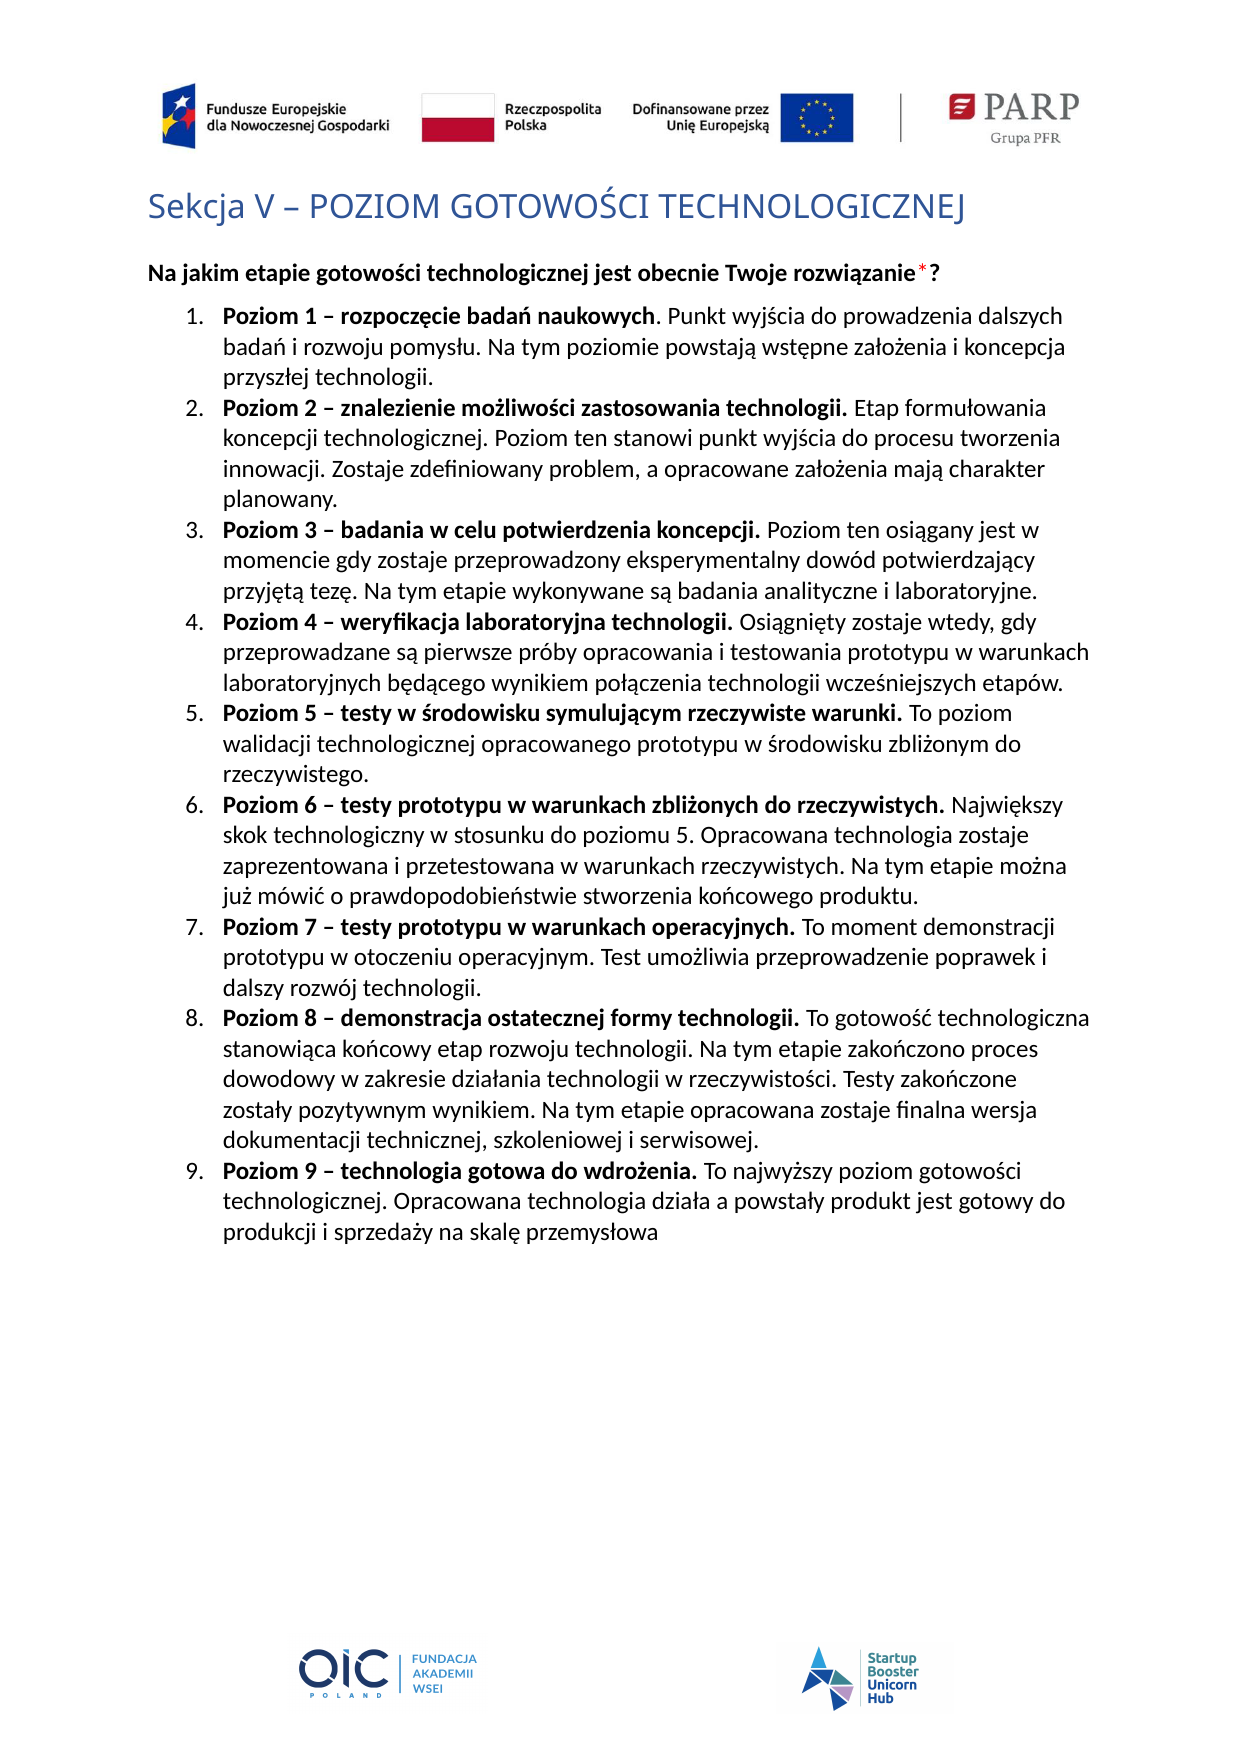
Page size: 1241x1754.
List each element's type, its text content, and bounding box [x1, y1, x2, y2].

list Poziom 6 – testy prototypu w warunkach zbliżonych do rzeczywistych. Największy skok technologiczny w stosunku do poziomu 5. Opracowana technologia zostaje zaprezentowana i przetestowana w warunkach rzeczywistych. Na tym etapie można już mówić o prawdopodobieństwie stworzenia końcowego produktu. [185, 789, 1093, 911]
picture [775, 1642, 954, 1714]
text Na jakim etapie gotowości technologicznej jest obecnie Twoje rozwiązanie*? [148, 257, 1093, 288]
list Poziom 4 – weryfikacja laboratoryjna technologii. Osiągnięty zostaje wtedy, gdy przeprowadzane są pierwsze próby opracowania i testowania prototypu w warunkach laboratoryjnych będącego wynikiem połączenia technologii wcześniejszych etapów. [185, 606, 1093, 697]
list Poziom 3 – badania w celu potwierdzenia koncepcji. Poziom ten osiągany jest w momencie gdy zostaje przeprowadzony eksperymentalny dowód potwierdzający przyjętą tezę. Na tym etapie wykonywane są badania analityczne i laboratoryjne. [185, 514, 1093, 606]
list Poziom 2 – znalezienie możliwości zastosowania technologii. Etap formułowania koncepcji technologicznej. Poziom ten stanowi punkt wyjścia do procesu tworzenia innowacji. Zostaje zdefiniowany problem, a opracowane założenia mają charakter planowany. [185, 392, 1093, 514]
subtitle Sekcja V – POZIOM GOTOWOŚCI TECHNOLOGICZNEJ [148, 183, 1093, 229]
list Poziom 7 – testy prototypu w warunkach operacyjnych. To moment demonstracji prototypu w otoczeniu operacyjnym. Test umożliwia przeprowadzenie poprawek i dalszy rozwój technologii. [185, 911, 1093, 1002]
list Poziom 5 – testy w środowisku symulującym rzeczywiste warunki. To poziom walidacji technologicznej opracowanego prototypu w środowisku zbliżonym do rzeczywistego. [185, 697, 1093, 789]
list Poziom 8 – demonstracja ostatecznej formy technologii. To gotowość technologiczna stanowiąca końcowy etap rozwoju technologii. Na tym etapie zakończono proces dowodowy w zakresie działania technologii w rzeczywistości. Testy zakończone zostały pozytywnym wynikiem. Na tym etapie opracowana zostaje finalna wersja dokumentacji technicznej, szkoleniowej i serwisowej. [185, 1002, 1093, 1155]
picture [286, 1633, 489, 1714]
list Poziom 1 – rozpoczęcie badań naukowych. Punkt wyjścia do prowadzenia dalszych badań i rozwoju pomysłu. Na tym poziomie powstają wstępne założenia i koncepcja przyszłej technologii. [185, 300, 1093, 392]
list Poziom 9 – technologia gotowa do wdrożenia. To najwyższy poziom gotowości technologicznej. Opracowana technologia działa a powstały produkt jest gotowy do produkcji i sprzedaży na skalę przemysłowa [185, 1155, 1093, 1247]
